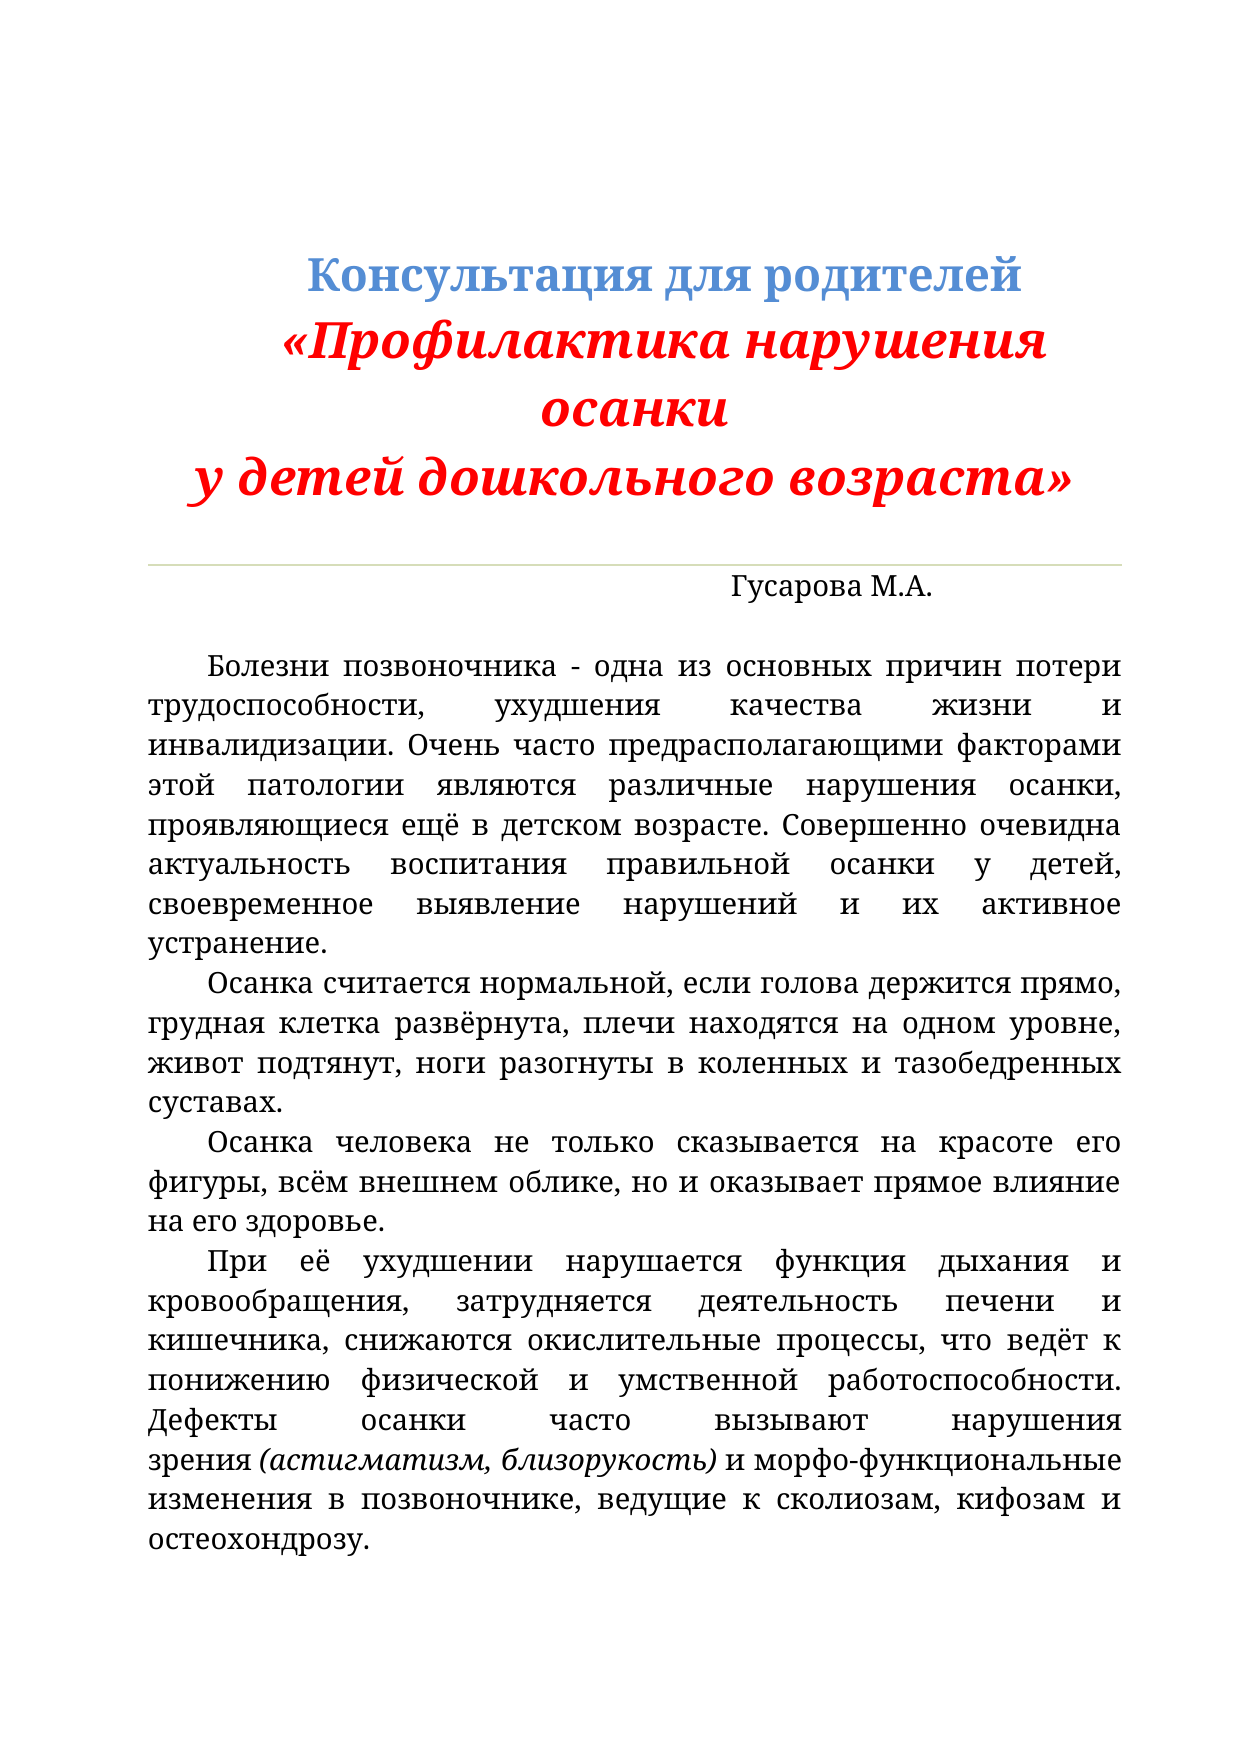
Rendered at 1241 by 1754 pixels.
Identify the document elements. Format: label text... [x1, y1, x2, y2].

text «Профилактика нарушения осанки у детей дошкольного возраста» [177, 305, 1152, 510]
text Болезни позвоночника - одна из основных причин потери трудоспособности, ухудшения качества жизни и инвалидизации. Очень часто предрасполагающими факторами этой патологии являются различные нарушения осанки, проявляющиеся ещё в детском возрасте. Совершенно очевидна актуальность воспитания правильной осанки у детей, своевременное выявление нарушений и их активное устранение. [177, 645, 1152, 962]
text Осанка считается нормальной, если голова держится прямо, грудная клетка развёрнута, плечи находятся на одном уровне, живот подтянут, ноги разогнуты в коленных и тазобедренных суставах. [177, 962, 1152, 1121]
text Осанка человека не только сказывается на красоте его фигуры, всём внешнем облике, но и оказывает прямое влияние на его здоровье. [177, 1121, 1152, 1240]
text Консультация для родителей [177, 243, 1152, 305]
text Гусарова М.А. [177, 566, 1152, 605]
text При её ухудшении нарушается функция дыхания и кровообращения, затрудняется деятельность печени и кишечника, снижаются окислительные процессы, что ведёт к понижению физической и умственной работоспособности. Дефекты осанки часто вызывают нарушения зрения (астигматизм, близорукость) и морфо-функциональные изменения в позвоночнике, ведущие к сколиозам, кифозам и остеохондрозу. [177, 1240, 1152, 1558]
